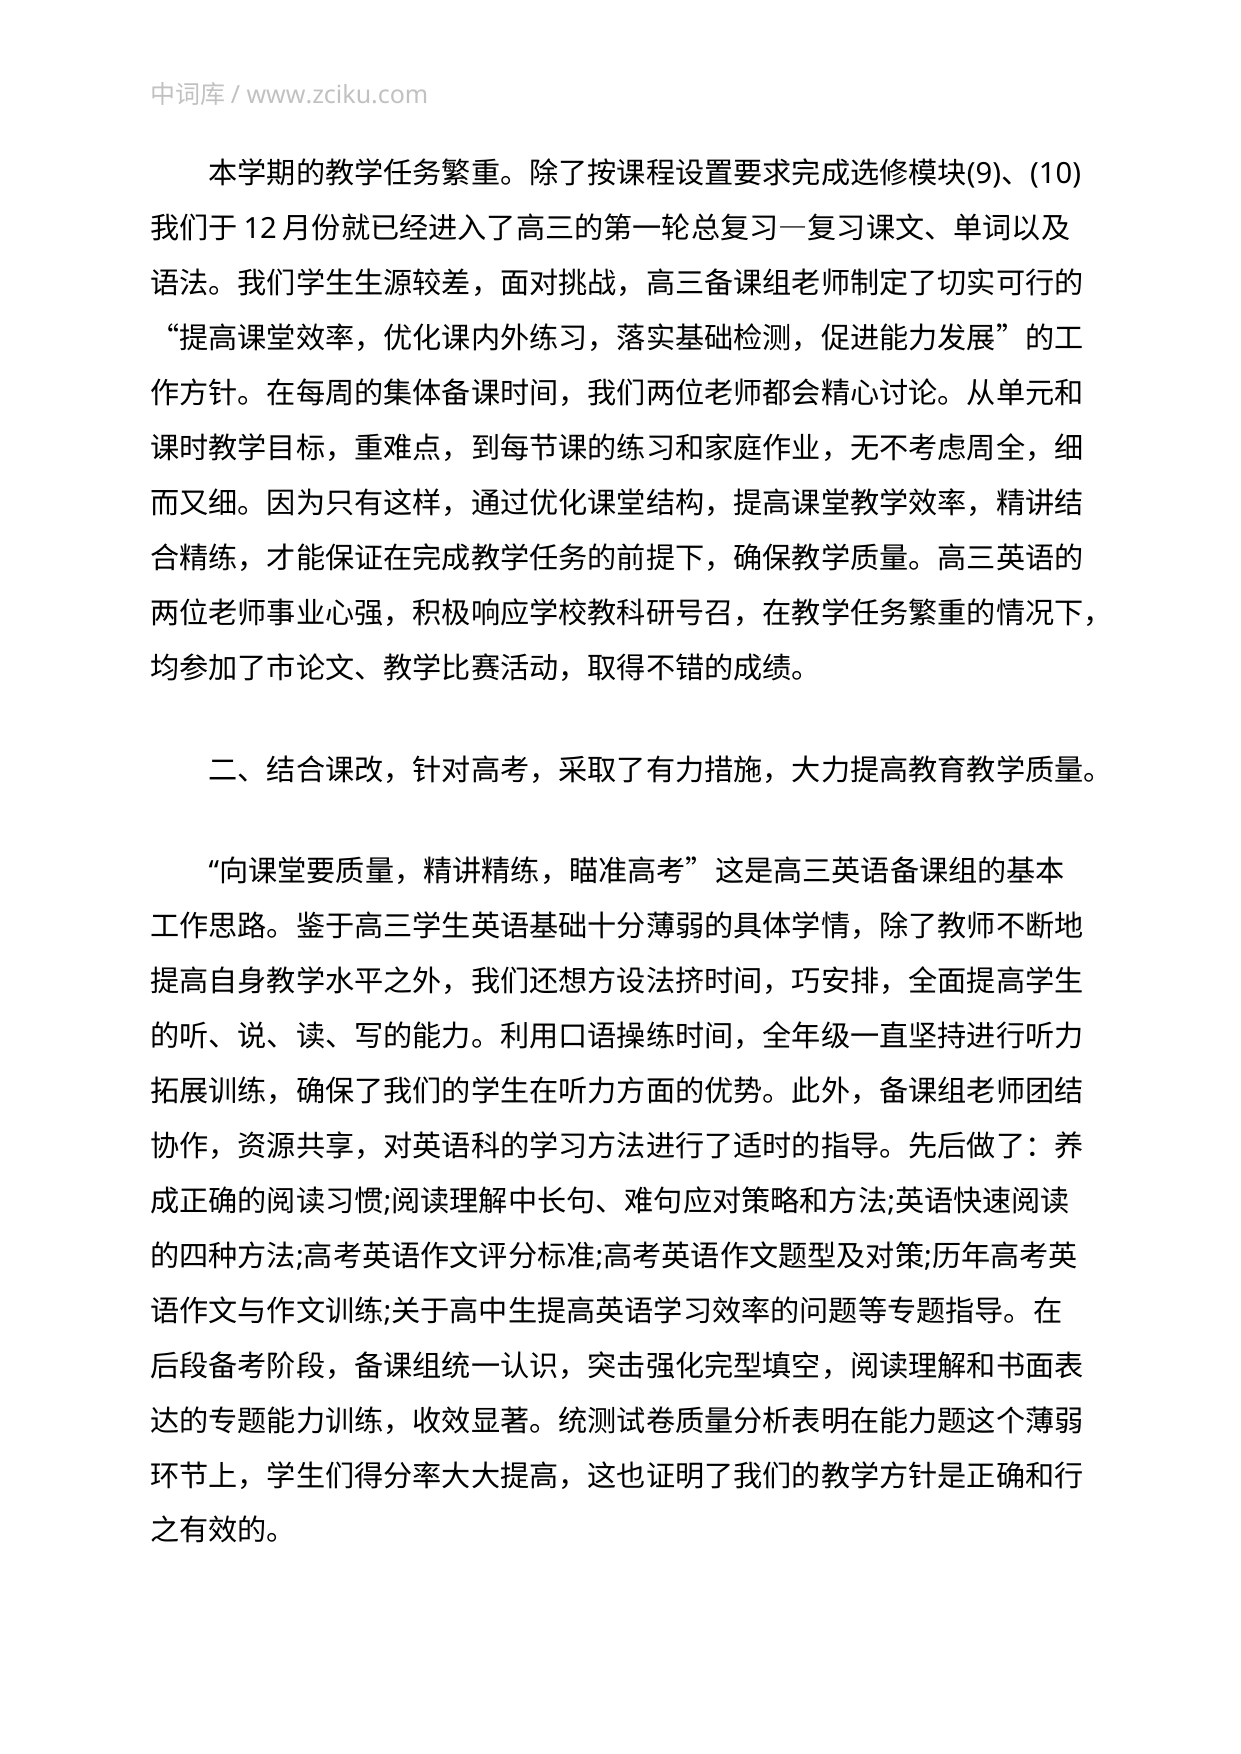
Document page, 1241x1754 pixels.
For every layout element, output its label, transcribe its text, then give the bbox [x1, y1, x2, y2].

text 本学期的教学任务繁重。除了按课程设置要求完成选修模块(9)、(10)我们于12月份就已经进入了高三的第一轮总复习—复习课文、单词以及语法。我们学生生源较差，面对挑战，高三备课组老师制定了切实可行的“提高课堂效率，优化课内外练习，落实基础检测，促进能力发展”的工作方针。在每周的集体备课时间，我们两位老师都会精心讨论。从单元和课时教学目标，重难点，到每节课的练习和家庭作业，无不考虑周全，细而又细。因为只有这样，通过优化课堂结构，提高课堂教学效率，精讲结合精练，才能保证在完成教学任务的前提下，确保教学质量。高三英语的两位老师事业心强，积极响应学校教科研号召，在教学任务繁重的情况下，均参加了市论文、教学比赛活动，取得不错的成绩。 [150, 150, 1090, 687]
text 二、结合课改，针对高考，采取了有力措施，大力提高教育教学质量。 [150, 746, 1090, 788]
text “向课堂要质量，精讲精练，瞄准高考”这是高三英语备课组的基本工作思路。鉴于高三学生英语基础十分薄弱的具体学情，除了教师不断地提高自身教学水平之外，我们还想方设法挤时间，巧安排，全面提高学生的听、说、读、写的能力。利用口语操练时间，全年级一直坚持进行听力拓展训练，确保了我们的学生在听力方面的优势。此外，备课组老师团结协作，资源共享，对英语科的学习方法进行了适时的指导。先后做了：养成正确的阅读习惯;阅读理解中长句、难句应对策略和方法;英语快速阅读的四种方法;高考英语作文评分标准;高考英语作文题型及对策;历年高考英语作文与作文训练;关于高中生提高英语学习效率的问题等专题指导。在后段备考阶段，备课组统一认识，突击强化完型填空，阅读理解和书面表达的专题能力训练，收效显著。统测试卷质量分析表明在能力题这个薄弱环节上，学生们得分率大大提高，这也证明了我们的教学方针是正确和行之有效的。 [150, 848, 1090, 1549]
